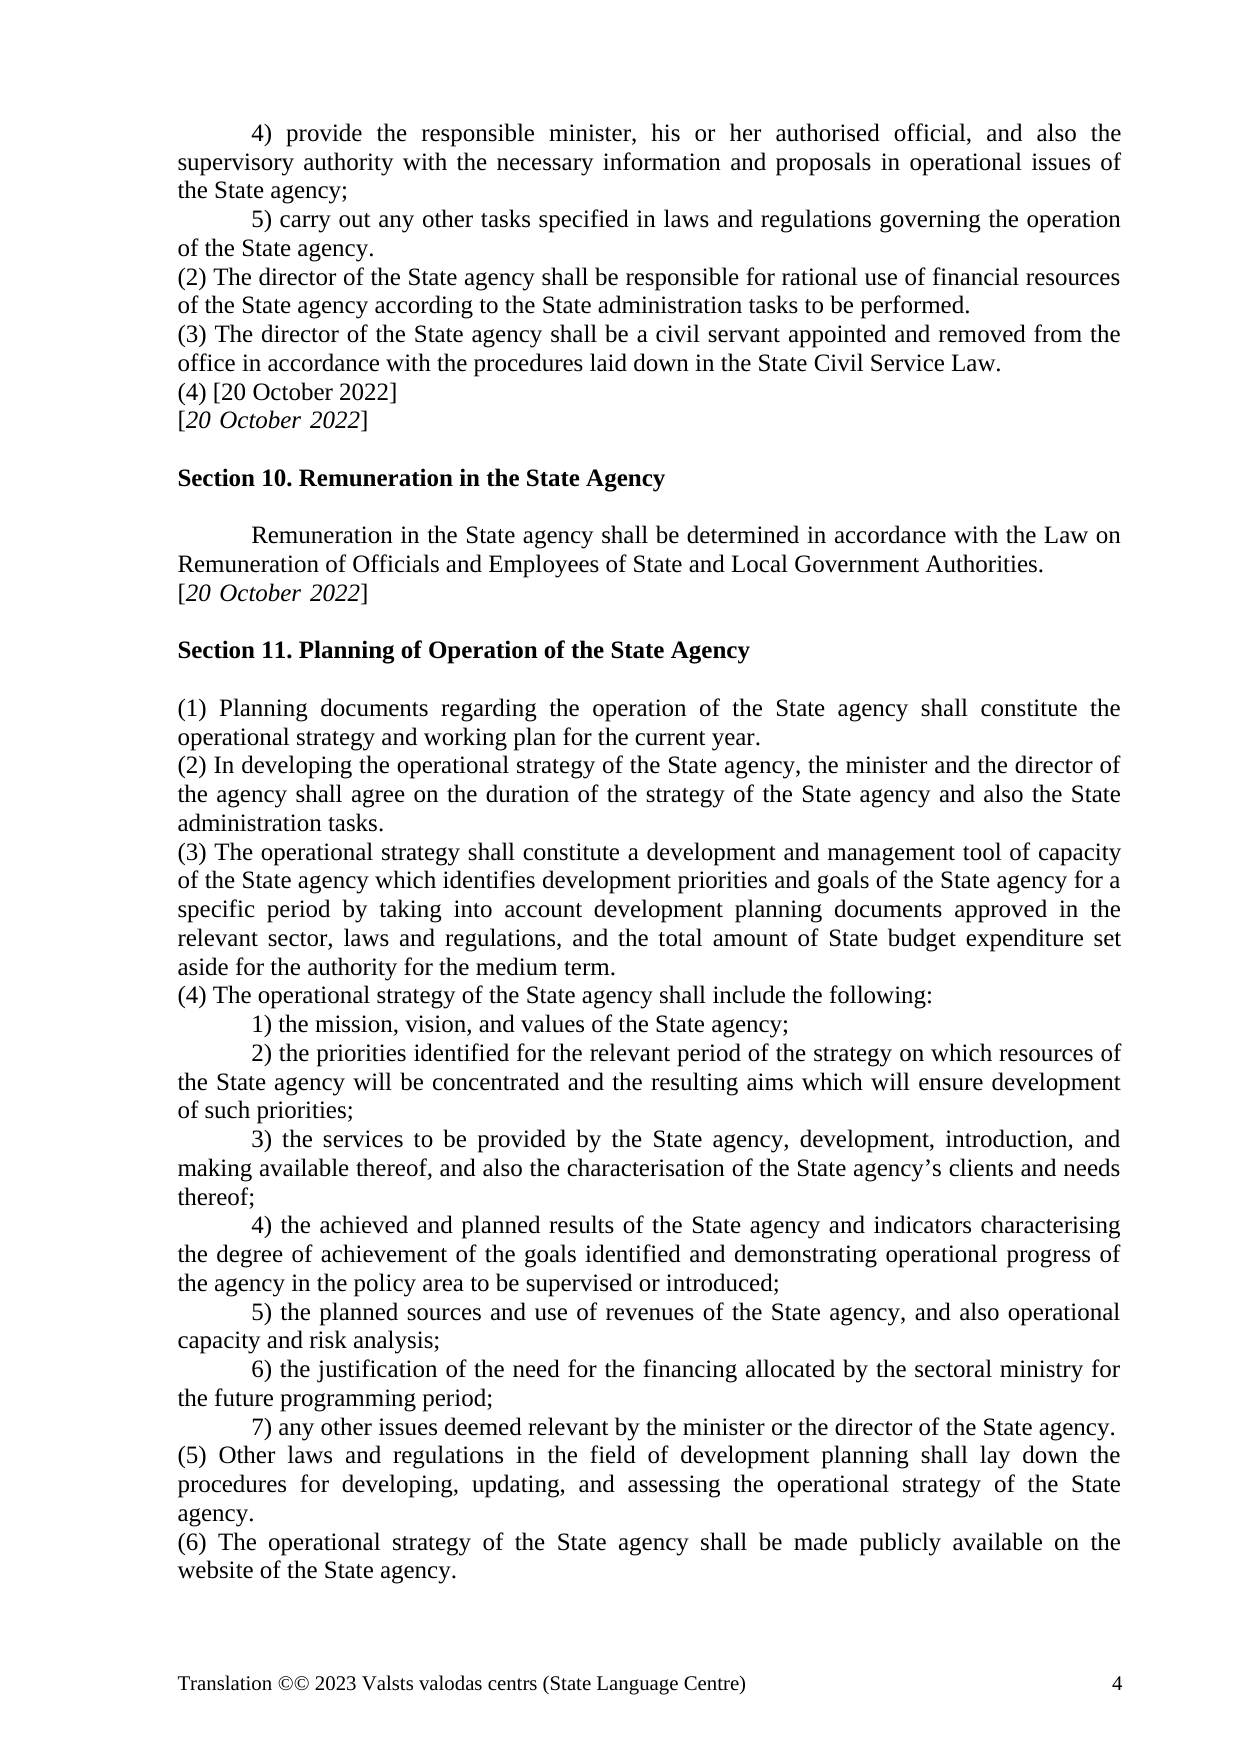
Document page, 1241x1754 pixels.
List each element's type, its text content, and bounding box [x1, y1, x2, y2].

text (6) The operational strategy of the State agency shall be made publicly available on the website of the State agency. [177, 1527, 1122, 1584]
text 4) provide the responsible minister, his or her authorised official, and also the supervisory authority with the necessary information and proposals in operational issues of the State agency; [177, 118, 1122, 204]
text (2) In developing the operational strategy of the State agency, the minister and the director of the agency shall agree on the duration of the strategy of the State agency and also the State administration tasks. [177, 751, 1122, 837]
text (4) [20 October 2022] [177, 377, 1122, 406]
text (1) Planning documents regarding the operation of the State agency shall constitute the operational strategy and working plan for the current year. [177, 693, 1122, 751]
text 1) the mission, vision, and values of the State agency; [177, 1009, 1122, 1038]
text (4) The operational strategy of the State agency shall include the following: [177, 981, 1122, 1009]
text Remuneration in the State agency shall be determined in accordance with the Law on Remuneration of Officials and Employees of State and Local Government Authorities. [177, 521, 1122, 578]
text (3) The operational strategy shall constitute a development and management tool of capacity of the State agency which identifies development priorities and goals of the State agency for a specific period by taking into account development planning documents approved in the relevant sector, laws and regulations, and the total amount of State budget expenditure set aside for the authority for the medium term. [177, 837, 1122, 981]
text 5) the planned sources and use of revenues of the State agency, and also operational capacity and risk analysis; [177, 1297, 1122, 1354]
text 6) the justification of the need for the financing allocated by the sectoral ministry for the future programming period; [177, 1354, 1122, 1412]
text 7) any other issues deemed relevant by the minister or the director of the State agency. [177, 1412, 1122, 1441]
text 3) the services to be provided by the State agency, development, introduction, and making available thereof, and also the characterisation of the State agency’s clients and needs thereof; [177, 1124, 1122, 1211]
text 4) the achieved and planned results of the State agency and indicators characterising the degree of achievement of the goals identified and demonstrating operational progress of the agency in the policy area to be supervised or introduced; [177, 1211, 1122, 1297]
text Section 11. Planning of Operation of the State Agency [177, 636, 1122, 664]
text 2) the priorities identified for the relevant period of the strategy on which resources of the State agency will be concentrated and the resulting aims which will ensure development of such priorities; [177, 1038, 1122, 1124]
text Section 10. Remuneration in the State Agency [177, 463, 1122, 492]
text (3) The director of the State agency shall be a civil servant appointed and removed from the office in accordance with the procedures laid down in the State Civil Service Law. [177, 319, 1122, 377]
text [20 October 2022] [177, 578, 1122, 607]
text (2) The director of the State agency shall be responsible for rational use of financial resources of the State agency according to the State administration tasks to be performed. [177, 262, 1122, 319]
text (5) Other laws and regulations in the field of development planning shall lay down the procedures for developing, updating, and assessing the operational strategy of the State agency. [177, 1441, 1122, 1527]
text 5) carry out any other tasks specified in laws and regulations governing the operation of the State agency. [177, 204, 1122, 262]
text [20 October 2022] [177, 406, 1122, 434]
